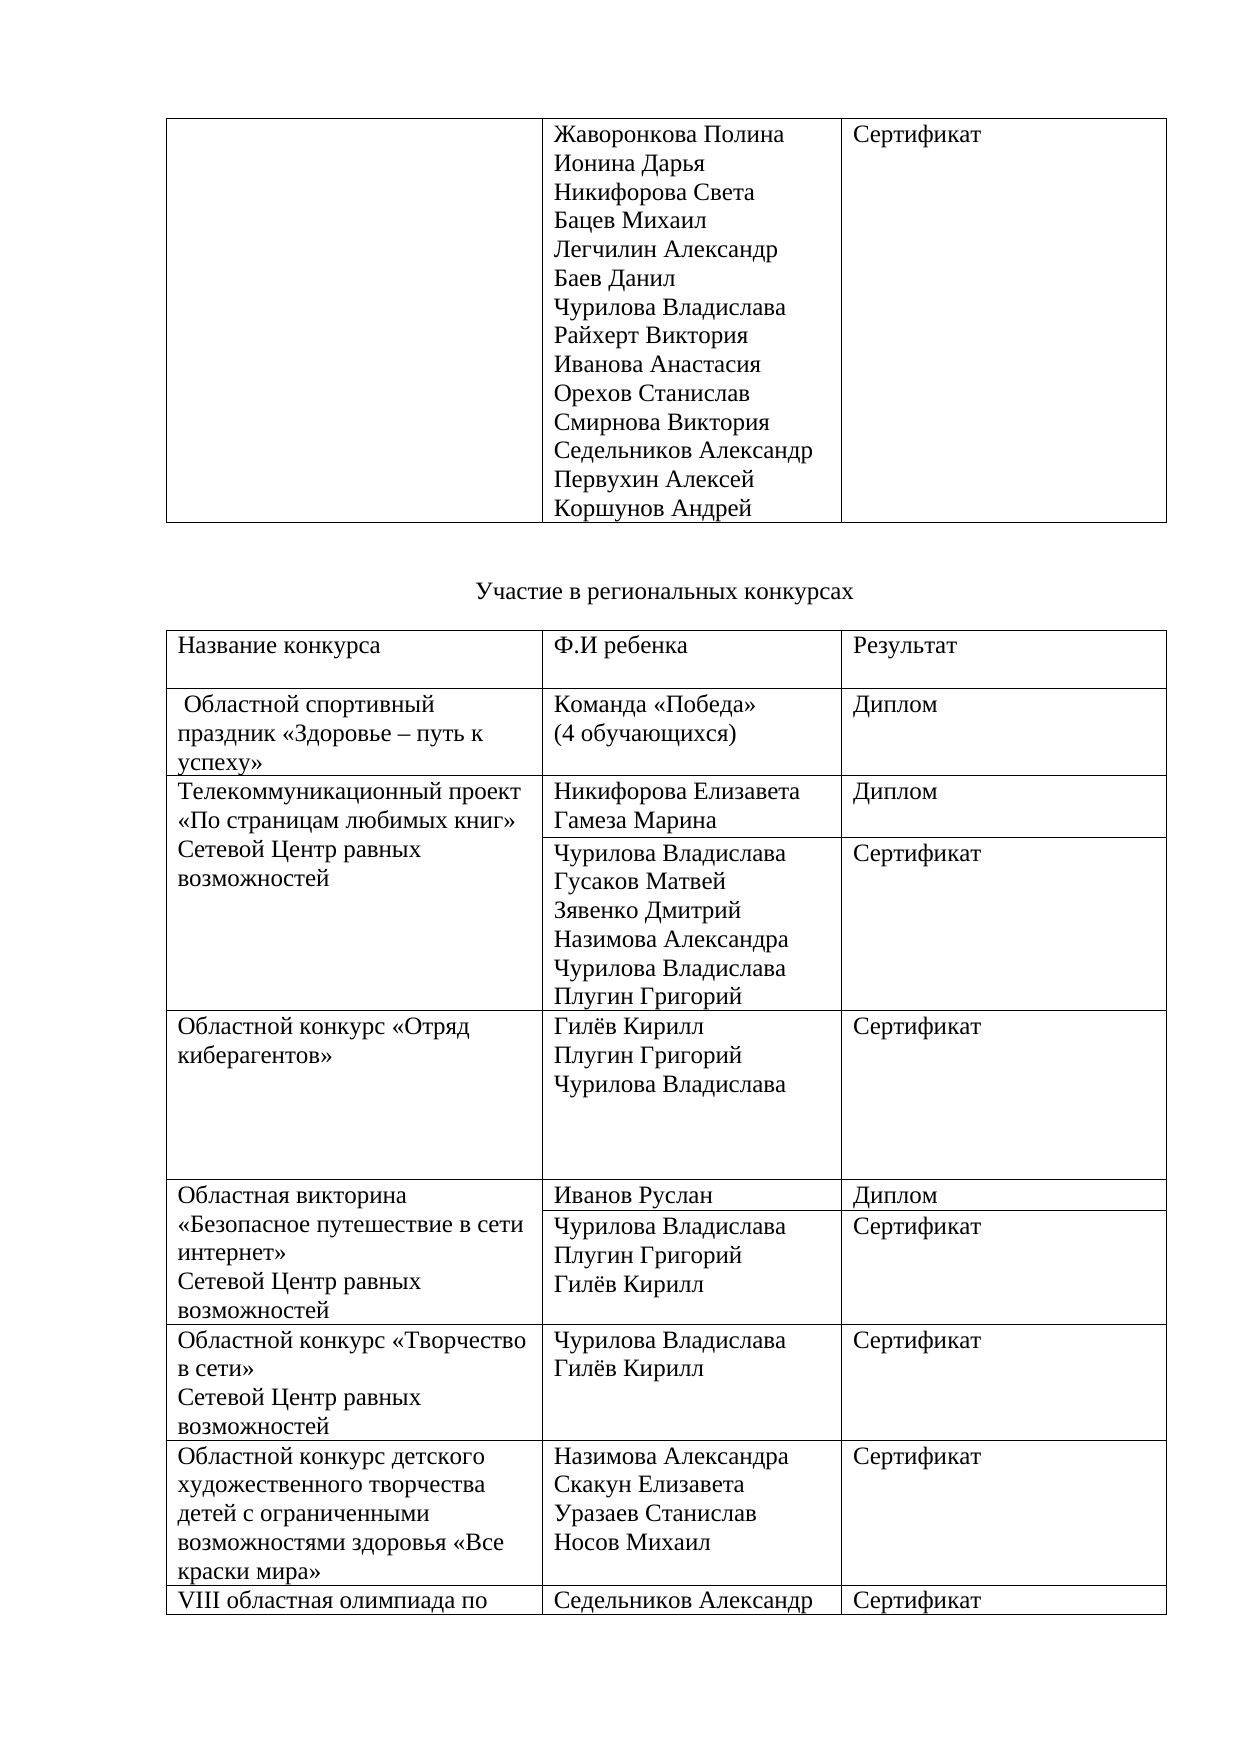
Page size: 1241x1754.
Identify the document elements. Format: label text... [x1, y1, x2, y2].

table_cell Жаворонкова Полина Ионина Дарья Никифорова Света Бацев Михаил Легчилин Александр Баев Данил Чурилова Владислава Райхерт Виктория Иванова Анастасия Орехов Станислав Смирнова Виктория Седельников Александр Первухин Алексей Коршунов Андрей [543, 119, 841, 522]
table_header Ф.И ребенка [543, 631, 841, 688]
table_cell Сертификат [842, 1586, 1166, 1614]
table_cell Телекоммуникационный проект «По страницам любимых книг» Сетевой Центр равных возможностей [167, 776, 542, 1010]
table_cell Диплом [842, 776, 1166, 837]
table_cell Чурилова Владислава Гусаков Матвей Зявенко Дмитрий Назимова Александра Чурилова Владислава Плугин Григорий [543, 838, 841, 1010]
table_cell Сертификат [842, 119, 1166, 522]
table_cell Команда «Победа» (4 обучающихся) [543, 689, 841, 775]
table_cell Областной конкурс «Отряд киберагентов» [167, 1011, 542, 1179]
table_cell Назимова Александра Скакун Елизавета Уразаев Станислав Носов Михаил [543, 1441, 841, 1584]
table_header Результат [842, 631, 1166, 688]
table_cell Сертификат [842, 1211, 1166, 1324]
table_cell Диплом [842, 1180, 1166, 1210]
table_header Название конкурса [167, 631, 542, 688]
table_cell Сертификат [842, 838, 1166, 1010]
table_cell Чурилова Владислава Плугин Григорий Гилёв Кирилл [543, 1211, 841, 1324]
table_cell Сертификат [842, 1011, 1166, 1179]
table_cell Областная викторина «Безопасное путешествие в сети интернет» Сетевой Центр равных возможностей [167, 1180, 542, 1324]
table_cell Иванов Руслан [543, 1180, 841, 1210]
table_cell Областной конкурс «Творчество в сети» Сетевой Центр равных возможностей [167, 1325, 542, 1440]
table_cell Гилёв Кирилл Плугин Григорий Чурилова Владислава [543, 1011, 841, 1179]
table_cell Областной конкурс детского художественного творчества детей с ограниченными возможностями здоровья «Все краски мира» [167, 1441, 542, 1584]
table_cell Диплом [842, 689, 1166, 775]
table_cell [167, 119, 542, 522]
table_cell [543, 1586, 841, 1614]
table_cell Чурилова Владислава Гилёв Кирилл [543, 1325, 841, 1440]
table_cell Сертификат [842, 1325, 1166, 1440]
text Участие в региональных конкурсах [177, 576, 1152, 604]
table_cell Сертификат [842, 1441, 1166, 1584]
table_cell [167, 1586, 542, 1614]
table_cell Никифорова Елизавета Гамеза Марина [543, 776, 841, 837]
table_cell Областной спортивный праздник «Здоровье – путь к успеху» [167, 689, 542, 775]
